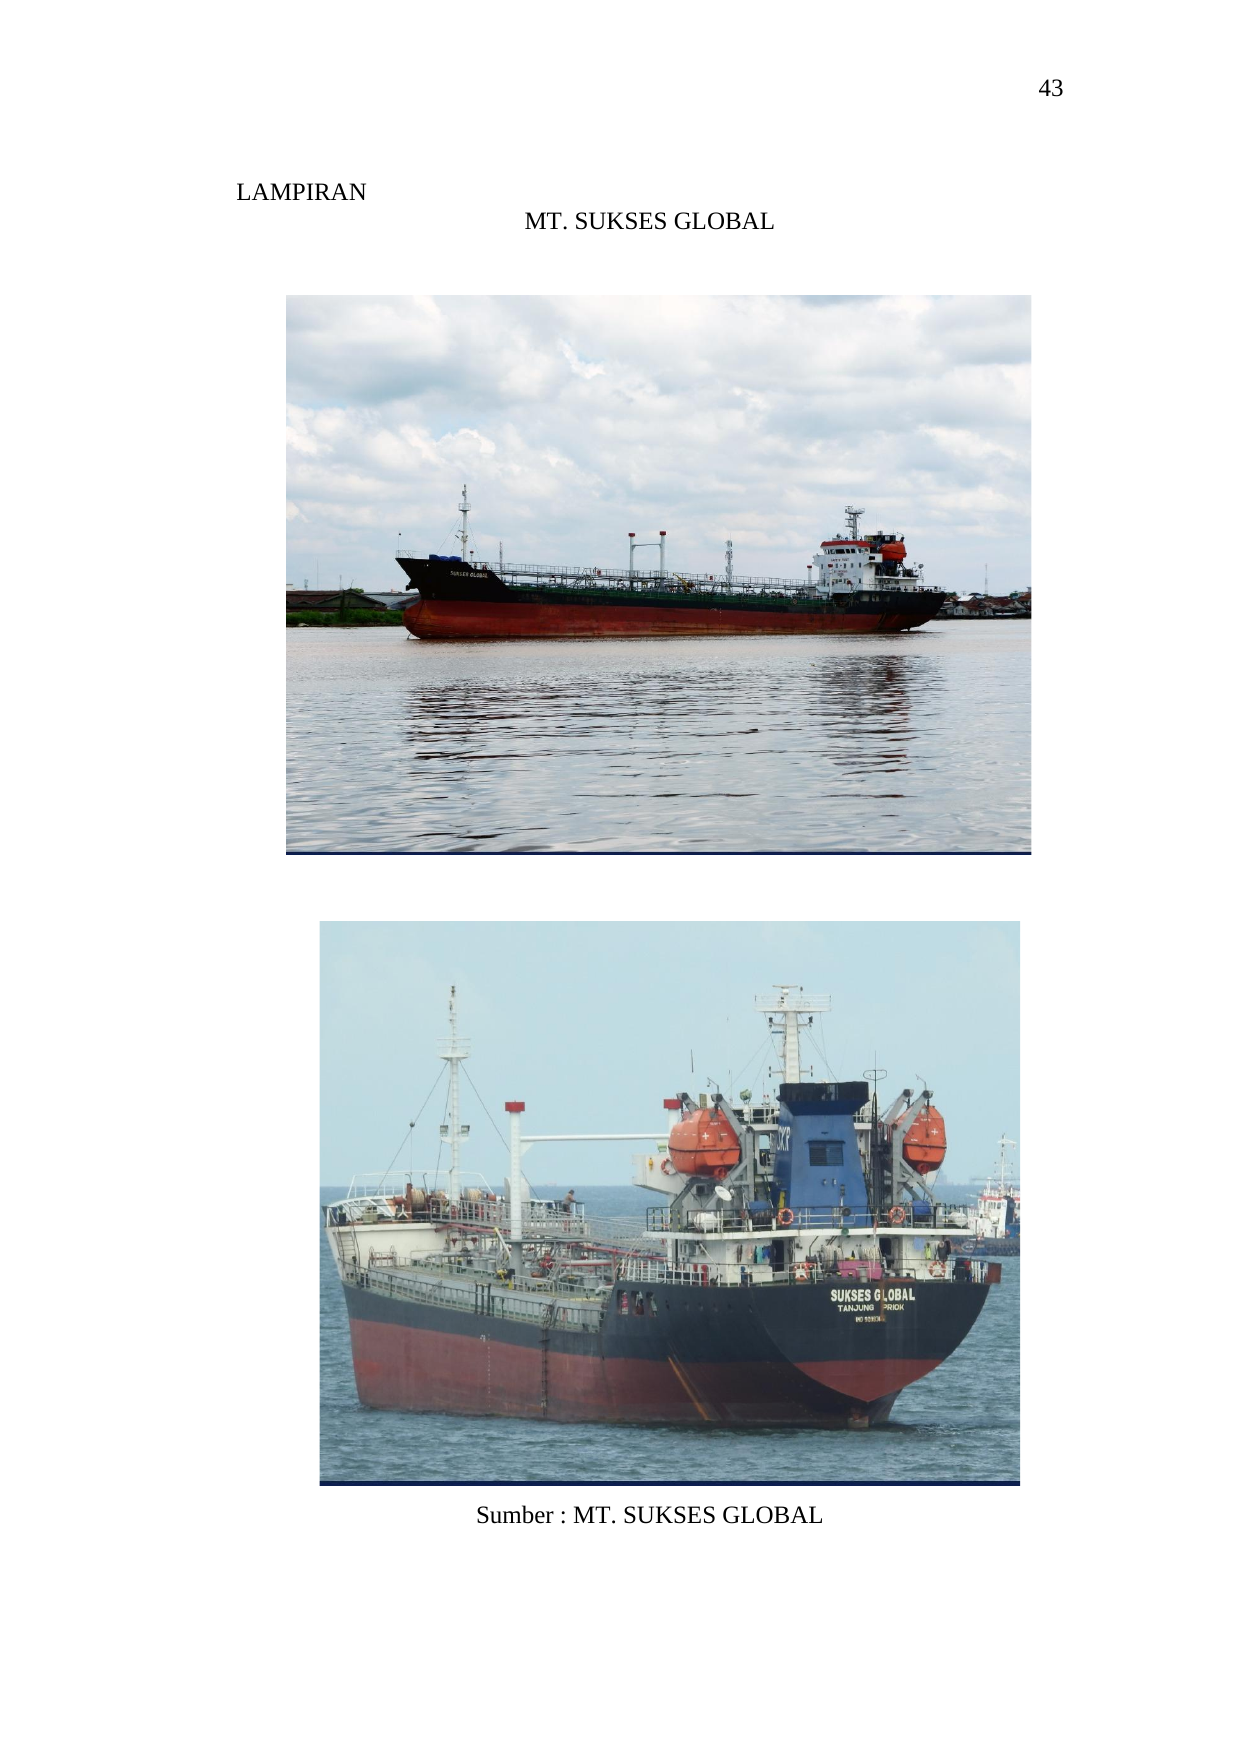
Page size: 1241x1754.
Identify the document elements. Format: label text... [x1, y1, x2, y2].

text LAMPIRAN [236, 177, 1063, 206]
picture [319, 921, 1021, 1486]
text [236, 1500, 1063, 1528]
picture [286, 295, 1032, 855]
text MT. SUKSES GLOBAL [236, 206, 1063, 235]
